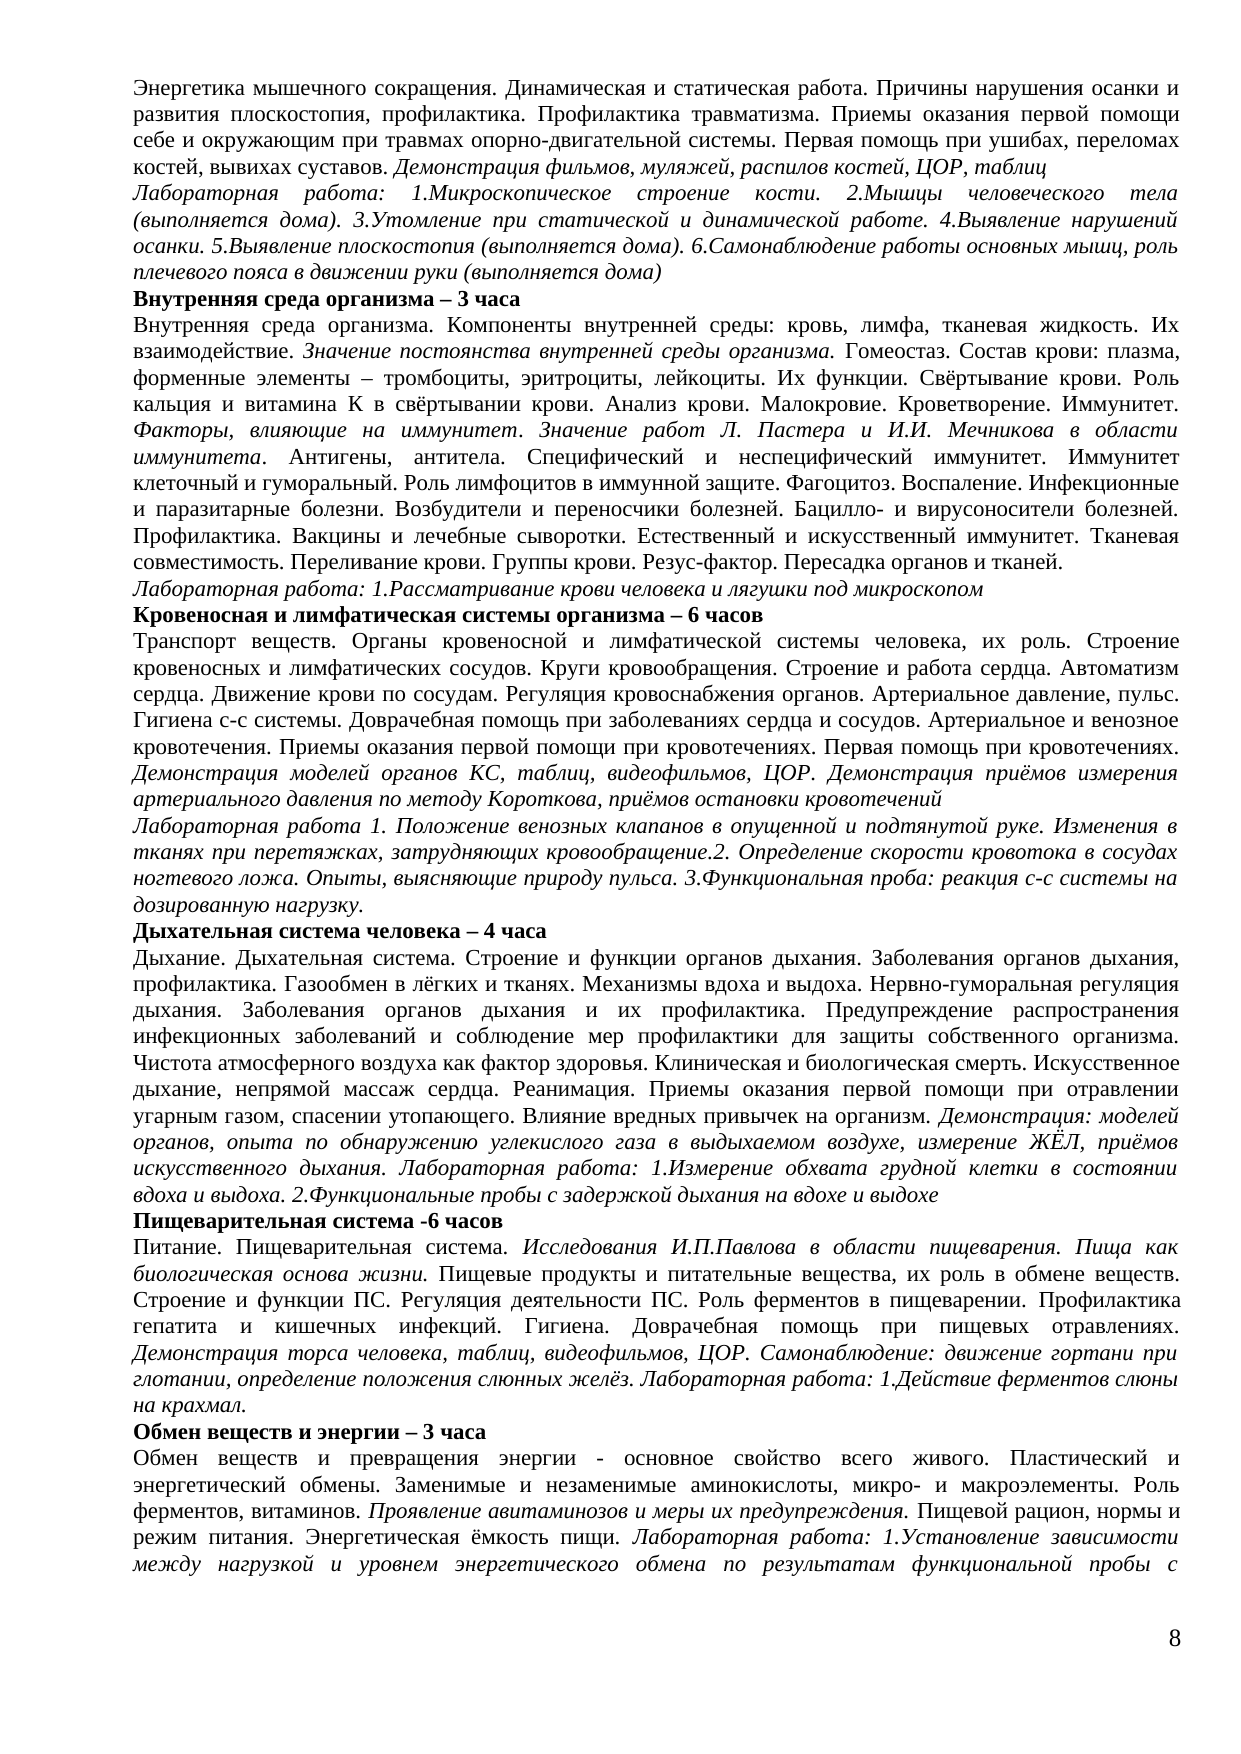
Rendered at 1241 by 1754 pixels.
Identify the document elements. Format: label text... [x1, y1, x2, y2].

text Дыхательная система человека – 4 часа [133, 917, 1181, 943]
subtitle Пищеварительная система -6 часов [133, 1207, 1181, 1233]
text Кровеносная и лимфатическая системы организма – 6 часов [133, 601, 1181, 627]
text Внутренняя среда организма. Компоненты внутренней среды: кровь, лимфа, тканевая жидкость. Их взаимодействие. Значение постоянства внутренней среды организма. Гомеостаз. Состав крови: плазма, форменные элементы – тромбоциты, эритроциты, лейкоциты. Их функции. Свёртывание крови. Роль кальция и витамина К в свёртывании крови. Анализ крови. Малокровие. Кроветворение. Иммунитет. Факторы, влияющие на иммунитет. Значение работ Л. Пастера и И.И. Мечникова в области иммунитета. Антигены, антитела. Специфический и неспецифический иммунитет. Иммунитет клеточный и гуморальный. Роль лимфоцитов в иммунной защите. Фагоцитоз. Воспаление. Инфекционные и паразитарные болезни. Возбудители и переносчики болезней. Бацилло- и вирусоносители болезней. Профилактика. Вакцины и лечебные сыворотки. Естественный и искусственный иммунитет. Тканевая совместимость. Переливание крови. Группы крови. Резус-фактор. Пересадка органов и тканей. [133, 311, 1181, 574]
text Дыхание. Дыхательная система. Строение и функции органов дыхания. Заболевания органов дыхания, профилактика. Газообмен в лёгких и тканях. Механизмы вдоха и выдоха. Нервно-гуморальная регуляция дыхания. Заболевания органов дыхания и их профилактика. Предупреждение распространения инфекционных заболеваний и соблюдение мер профилактики для защиты собственного организма. Чистота атмосферного воздуха как фактор здоровья. Клиническая и биологическая смерть. Искусственное дыхание, непрямой массаж сердца. Реанимация. Приемы оказания первой помощи при отравлении угарным газом, спасении утопающего. Влияние вредных привычек на организм. Демонстрация: моделей органов, опыта по обнаружению углекислого газа в выдыхаемом воздухе, измерение ЖЁЛ, приёмов искусственного дыхания. Лабораторная работа: 1.Измерение обхвата грудной клетки в состоянии вдоха и выдоха. 2.Функциональные пробы с задержкой дыхания на вдохе и выдохе [133, 943, 1181, 1207]
text Питание. Пищеварительная система. Исследования И.П.Павлова в области пищеварения. Пища как биологическая основа жизни. Пищевые продукты и питательные вещества, их роль в обмене веществ. Строение и функции ПС. Регуляция деятельности ПС. Роль ферментов в пищеварении. Профилактика гепатита и кишечных инфекций. Гигиена. Доврачебная помощь при пищевых отравлениях. Демонстрация торса человека, таблиц, видеофильмов, ЦОР. Самонаблюдение: движение гортани при глотании, определение положения слюнных желёз. Лабораторная работа: 1.Действие ферментов слюны на крахмал. [133, 1233, 1181, 1418]
text Лабораторная работа: 1.Микроскопическое строение кости. 2.Мышцы человеческого тела (выполняется дома). 3.Утомление при статической и динамической работе. 4.Выявление нарушений осанки. 5.Выявление плоскостопия (выполняется дома). 6.Самонаблюдение работы основных мышц, роль плечевого пояса в движении руки (выполняется дома) [133, 179, 1181, 285]
text Лабораторная работа 1. Положение венозных клапанов в опущенной и подтянутой руке. Изменения в тканях при перетяжках, затрудняющих кровообращение.2. Определение скорости кровотока в сосудах ногтевого ложа. Опыты, выясняющие природу пульса. 3.Функциональная проба: реакция с-с системы на дозированную нагрузку. [133, 812, 1181, 917]
text Обмен веществ и энергии – 3 часа [133, 1418, 1181, 1444]
subtitle Внутренняя среда организма – 3 часа [133, 285, 1181, 311]
text Лабораторная работа: 1.Рассматривание крови человека и лягушки под микроскопом [133, 574, 1181, 601]
text Транспорт веществ. Органы кровеносной и лимфатической системы человека, их роль. Строение кровеносных и лимфатических сосудов. Круги кровообращения. Строение и работа сердца. Автоматизм сердца. Движение крови по сосудам. Регуляция кровоснабжения органов. Артериальное давление, пульс. Гигиена с-с системы. Доврачебная помощь при заболеваниях сердца и сосудов. Артериальное и венозное кровотечения. Приемы оказания первой помощи при кровотечениях. Первая помощь при кровотечениях. Демонстрация моделей органов КС, таблиц, видеофильмов, ЦОР. Демонстрация приёмов измерения артериального давления по методу Короткова, приёмов остановки кровотечений [133, 627, 1181, 812]
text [133, 1444, 1181, 1576]
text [133, 74, 1181, 179]
